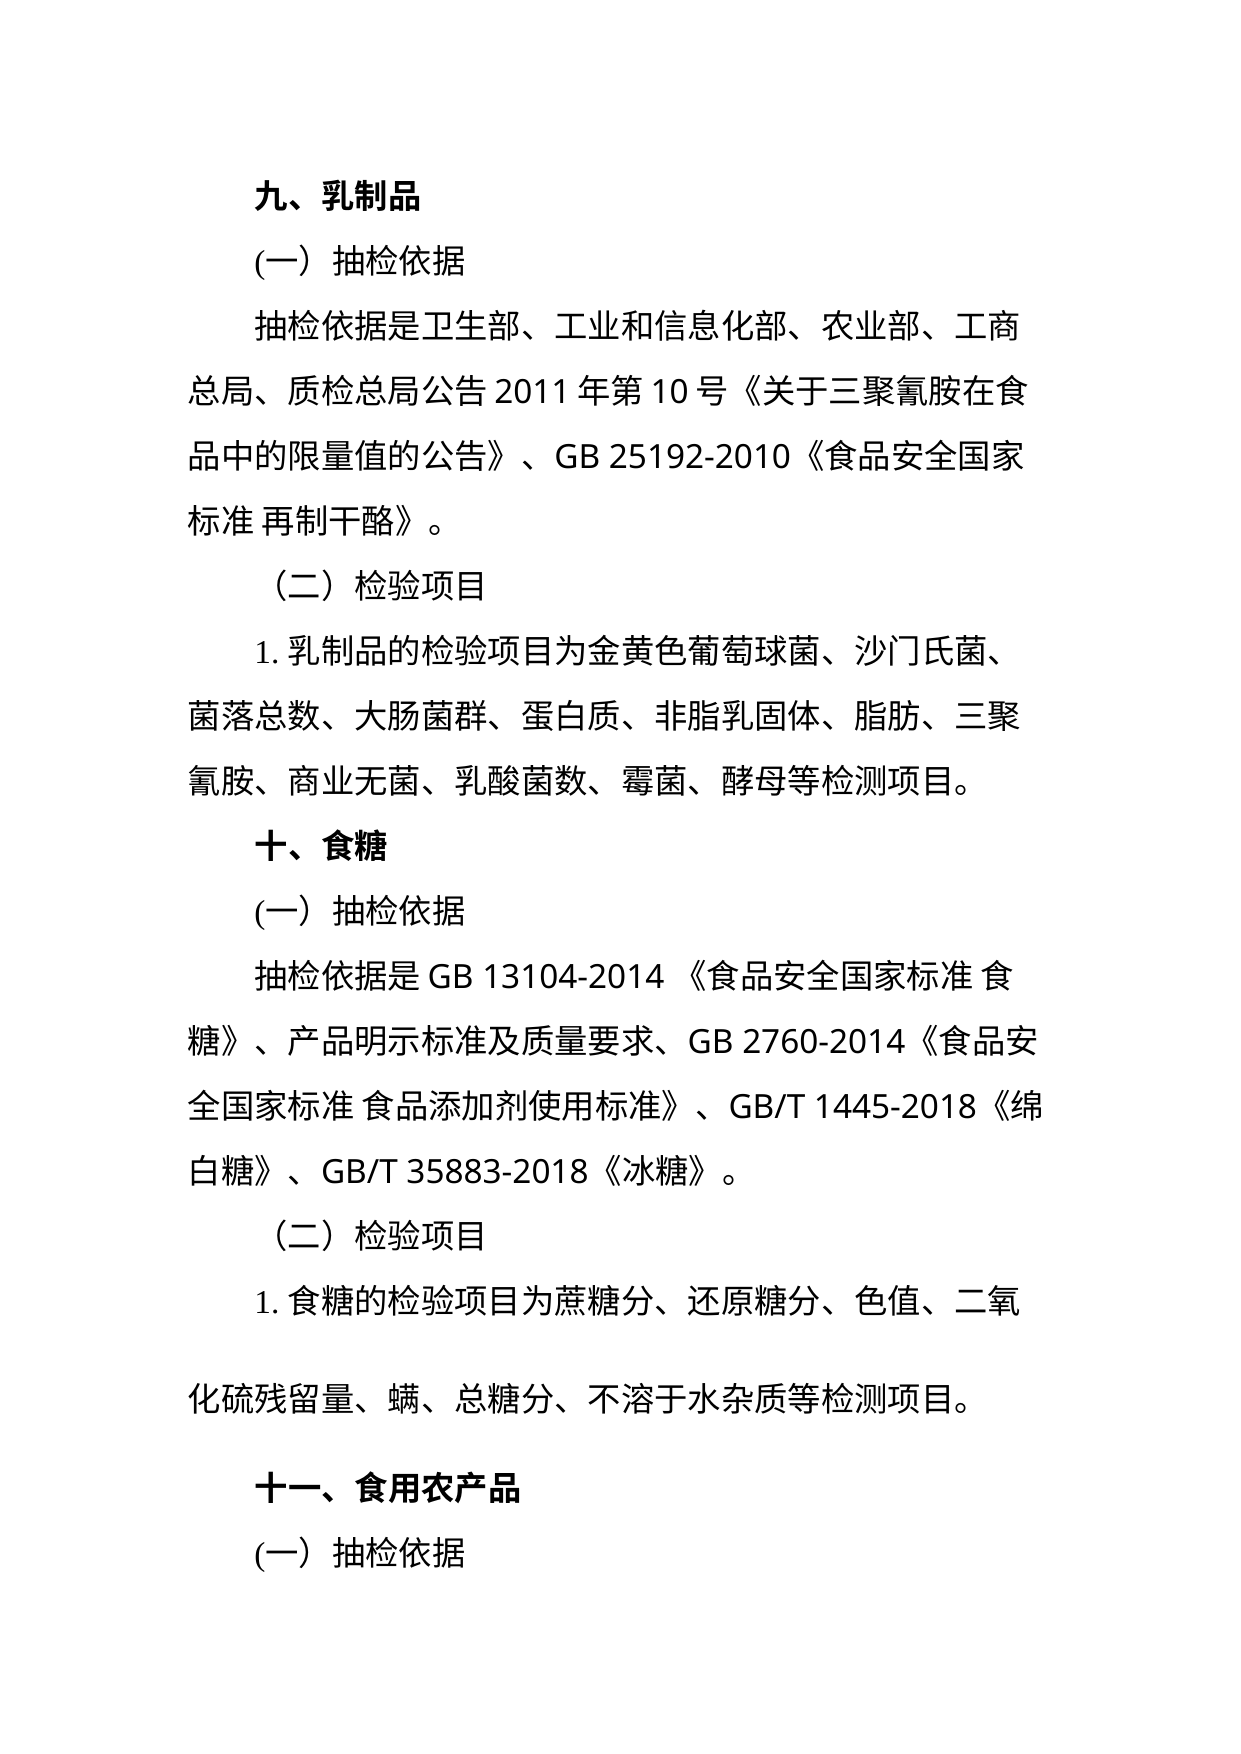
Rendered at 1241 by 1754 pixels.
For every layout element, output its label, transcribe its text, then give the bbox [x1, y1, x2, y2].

text 十、食糖 [187, 812, 1051, 877]
text （二）检验项目 [187, 1202, 1051, 1267]
list 1. 食糖的检验项目为蔗糖分、还原糖分、色值、二氧化硫残留量、螨、总糖分、不溶于水杂质等检测项目。 [187, 1267, 1053, 1429]
text (一）抽检依据 [187, 227, 1051, 292]
text （二）检验项目 [187, 552, 1051, 617]
text 十一、食用农产品 [187, 1453, 1051, 1518]
text 九、乳制品 [187, 162, 1051, 227]
text (一）抽检依据 [187, 877, 1051, 942]
text (一）抽检依据 [187, 1518, 1051, 1583]
text 1. 乳制品的检验项目为金黄色葡萄球菌、沙门氏菌、菌落总数、大肠菌群、蛋白质、非脂乳固体、脂肪、三聚氰胺、商业无菌、乳酸菌数、霉菌、酵母等检测项目。 [187, 617, 1051, 812]
text 抽检依据是卫生部、工业和信息化部、农业部、工商总局、质检总局公告2011年第10号《关于三聚氰胺在食品中的限量值的公告》、GB 25192-2010《食品安全国家标准 再制干酪》。 [187, 292, 1051, 552]
text 抽检依据是GB 13104-2014 《食品安全国家标准 食糖》、产品明示标准及质量要求、GB 2760-2014《食品安全国家标准 食品添加剂使用标准》、GB/T 1445-2018《绵白糖》、GB/T 35883-2018《冰糖》。 [187, 942, 1051, 1202]
